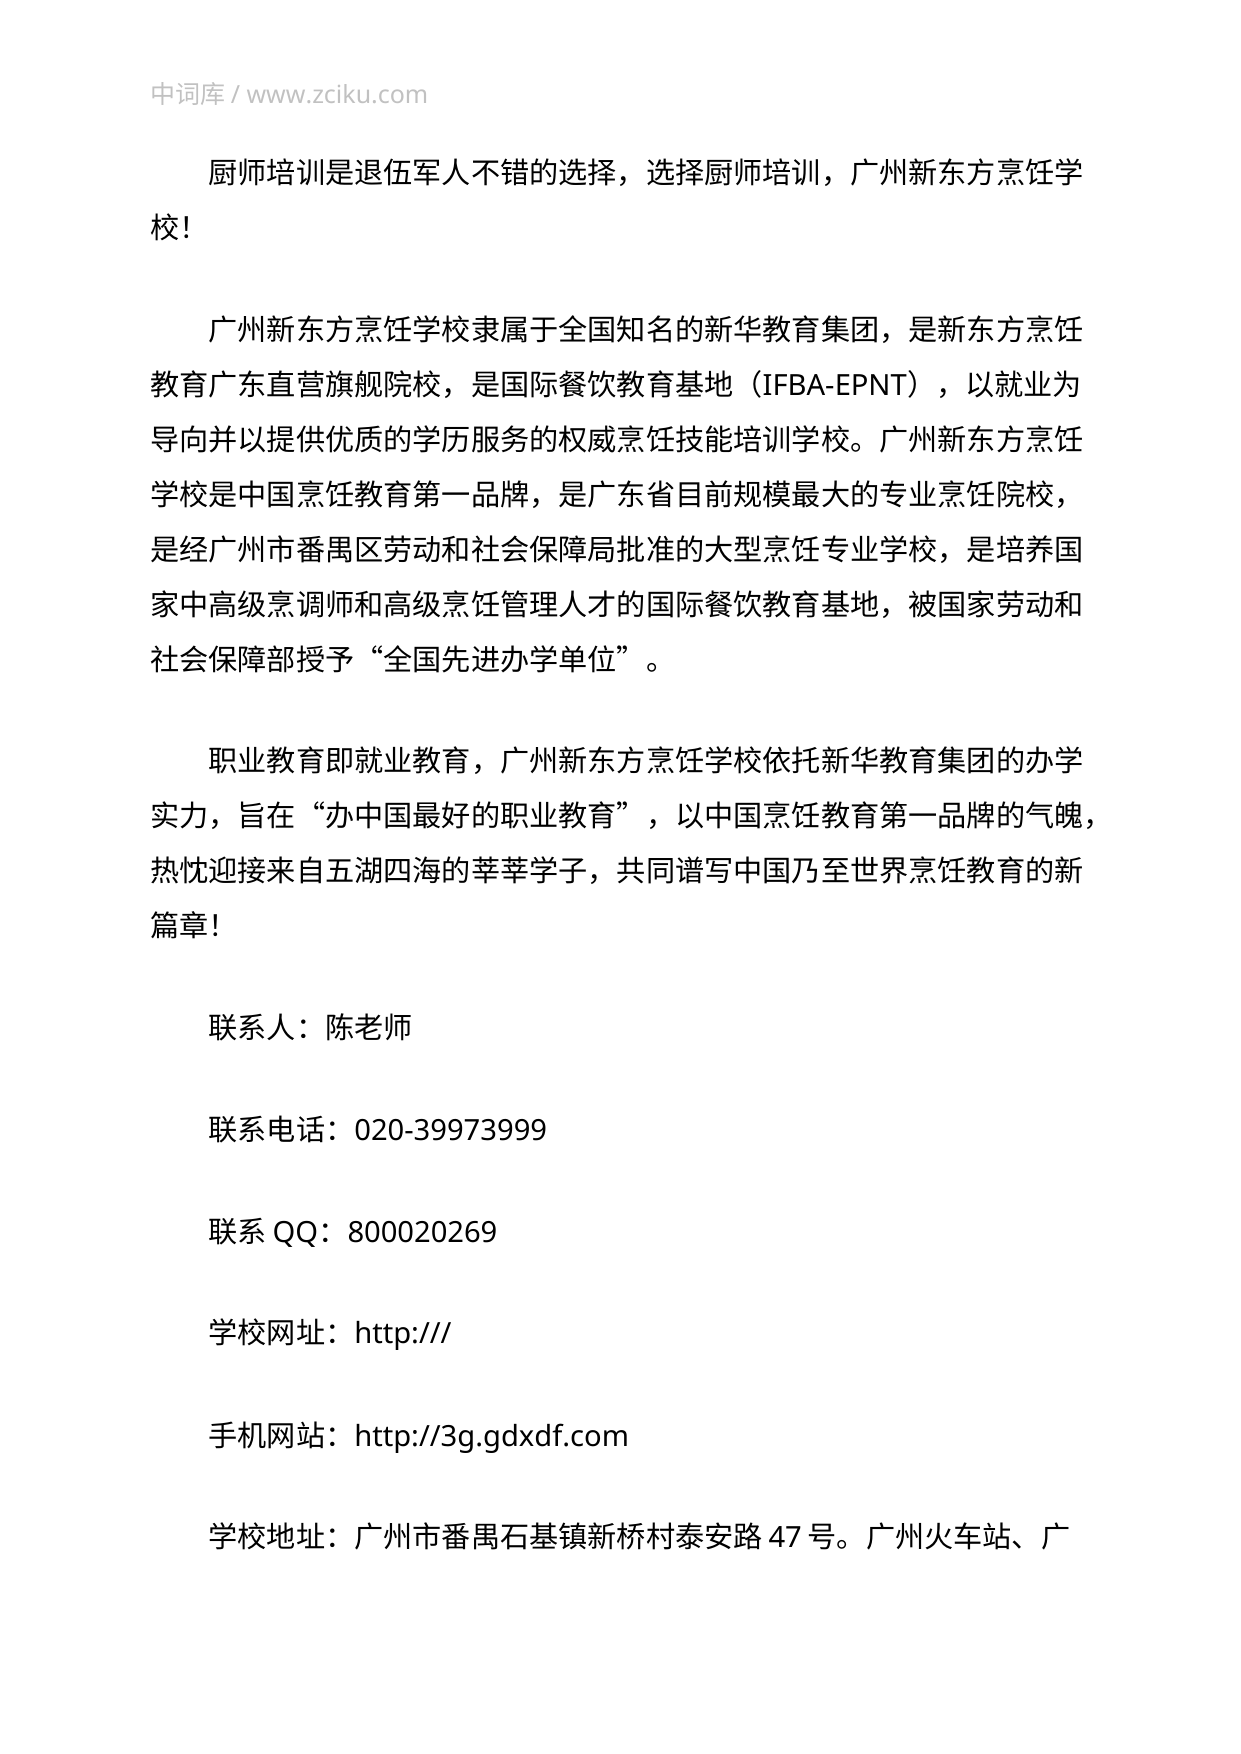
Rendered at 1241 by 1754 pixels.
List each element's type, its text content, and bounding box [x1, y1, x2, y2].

text 学校网址：http:/// [150, 1310, 1090, 1352]
text 广州新东方烹饪学校隶属于全国知名的新华教育集团，是新东方烹饪教育广东直营旗舰院校，是国际餐饮教育基地（IFBA-EPNT），以就业为导向并以提供优质的学历服务的权威烹饪技能培训学校。广州新东方烹饪学校是中国烹饪教育第一品牌，是广东省目前规模最大的专业烹饪院校，是经广州市番禺区劳动和社会保障局批准的大型烹饪专业学校，是培养国家中高级烹调师和高级烹饪管理人才的国际餐饮教育基地，被国家劳动和社会保障部授予“全国先进办学单位”。 [150, 307, 1090, 678]
text 联系人：陈老师 [150, 1004, 1090, 1047]
text 厨师培训是退伍军人不错的选择，选择厨师培训，广州新东方烹饪学校！ [150, 150, 1090, 247]
text 手机网站：http://3g.gdxdf.com [150, 1412, 1090, 1454]
text 联系QQ：800020269 [150, 1208, 1090, 1251]
text 联系电话：020-39973999 [150, 1106, 1090, 1148]
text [150, 1514, 1090, 1556]
text 职业教育即就业教育，广州新东方烹饪学校依托新华教育集团的办学实力，旨在“办中国最好的职业教育”，以中国烹饪教育第一品牌的气魄，热忱迎接来自五湖四海的莘莘学子，共同谱写中国乃至世界烹饪教育的新篇章！ [150, 738, 1090, 945]
